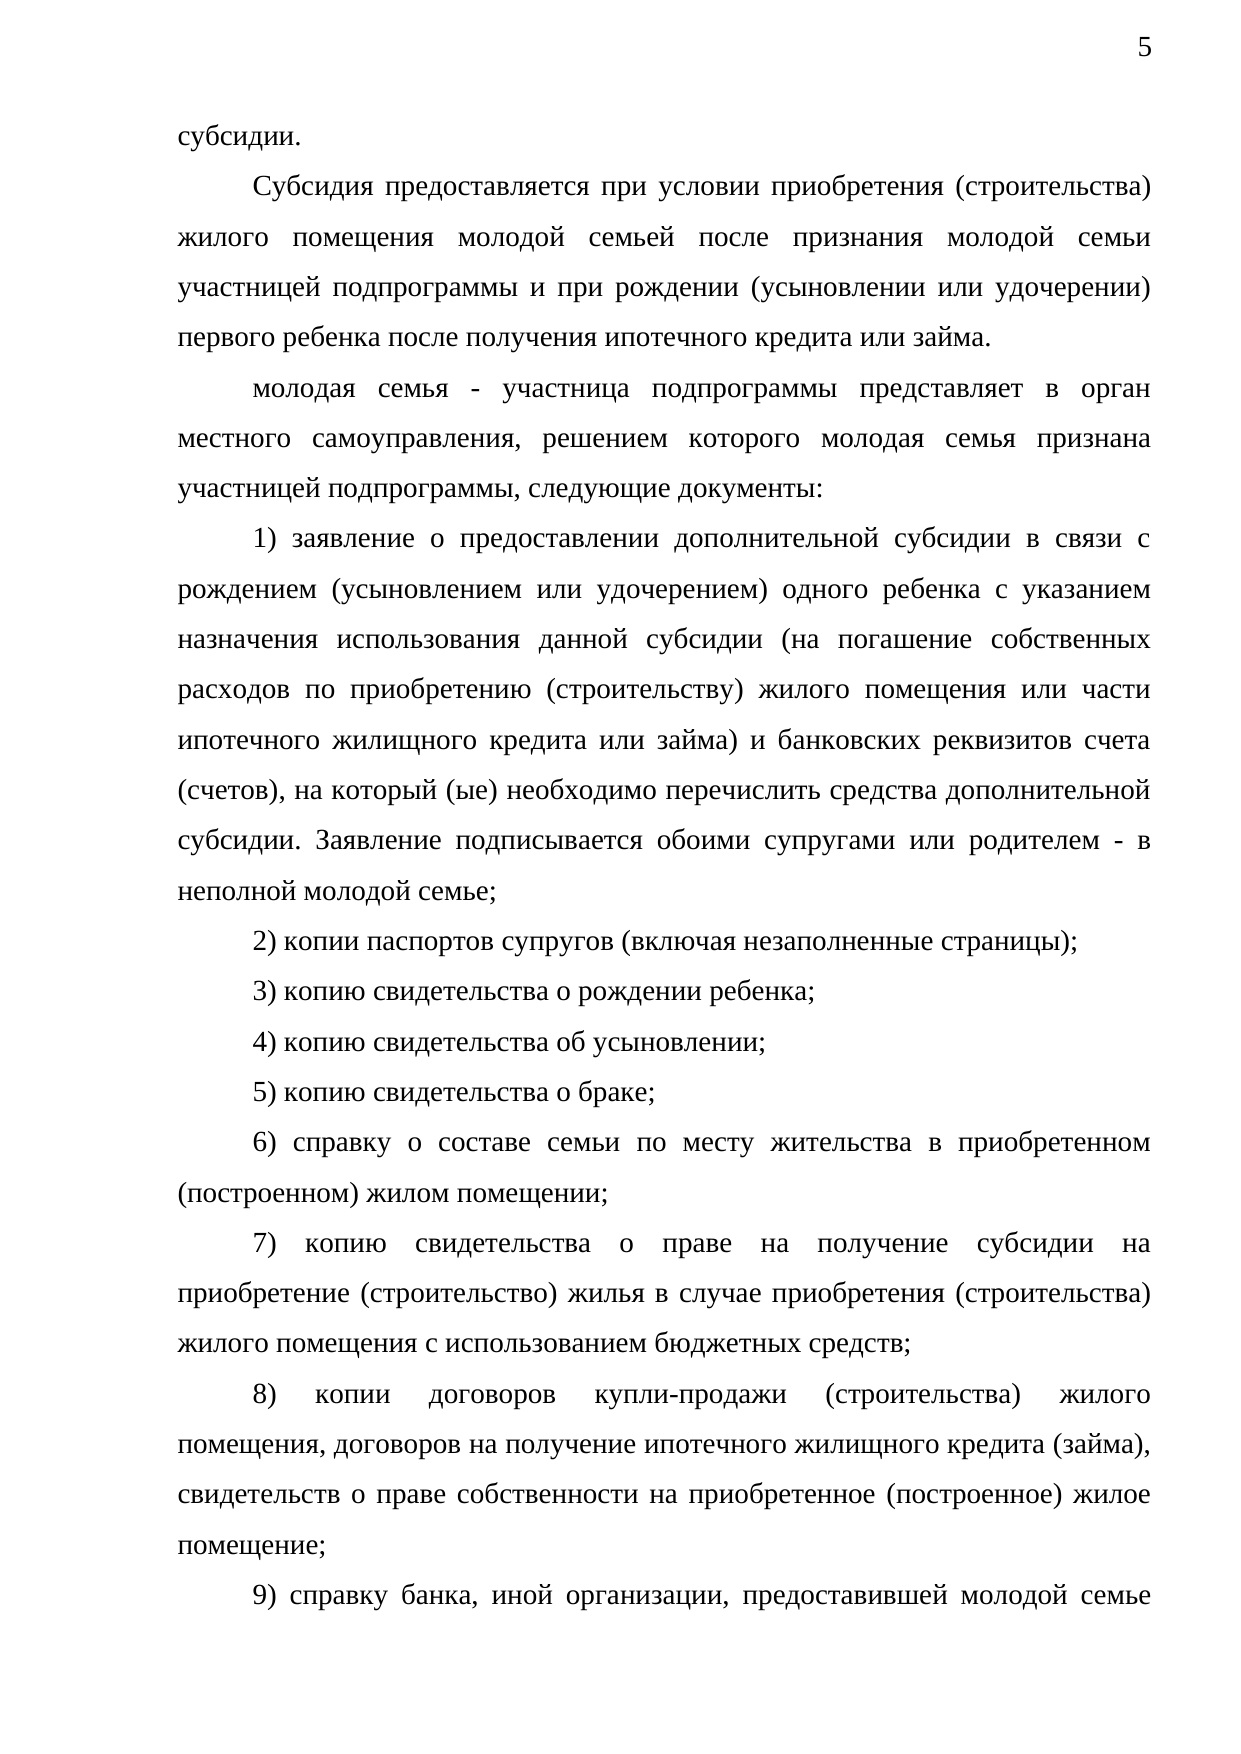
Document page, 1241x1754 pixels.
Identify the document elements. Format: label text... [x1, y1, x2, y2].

text 5) копию свидетельства о браке; [177, 1074, 1152, 1108]
text 4) копию свидетельства об усыновлении; [177, 1024, 1152, 1057]
text 2) копии паспортов супругов (включая незаполненные страницы); [177, 923, 1152, 957]
text 6) справку о составе семьи по месту жительства в приобретенном (построенном) жилом помещении; [177, 1124, 1152, 1208]
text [177, 118, 1152, 152]
text молодая семья - участница подпрограммы представляет в орган местного самоуправления, решением которого молодая семья признана участницей подпрограммы, следующие документы: [177, 370, 1152, 504]
text 3) копию свидетельства о рождении ребенка; [177, 973, 1152, 1007]
text 8) копии договоров купли-продажи (строительства) жилого помещения, договоров на получение ипотечного жилищного кредита (займа), свидетельств о праве собственности на приобретенное (построенное) жилое помещение; [177, 1376, 1152, 1560]
text Субсидия предоставляется при условии приобретения (строительства) жилого помещения молодой семьей после признания молодой семьи участницей подпрограммы и при рождении (усыновлении или удочерении) первого ребенка после получения ипотечного кредита или займа. [177, 168, 1152, 353]
text 7) копию свидетельства о праве на получение субсидии на приобретение (строительство) жилья в случае приобретения (строительства) жилого помещения с использованием бюджетных средств; [177, 1225, 1152, 1359]
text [177, 1577, 1152, 1611]
text 1) заявление о предоставлении дополнительной субсидии в связи с рождением (усыновлением или удочерением) одного ребенка с указанием назначения использования данной субсидии (на погашение собственных расходов по приобретению (строительству) жилого помещения или части ипотечного жилищного кредита или займа) и банковских реквизитов счета (счетов), на который (ые) необходимо перечислить средства дополнительной субсидии. Заявление подписывается обоими супругами или родителем - в неполной молодой семье; [177, 521, 1152, 906]
